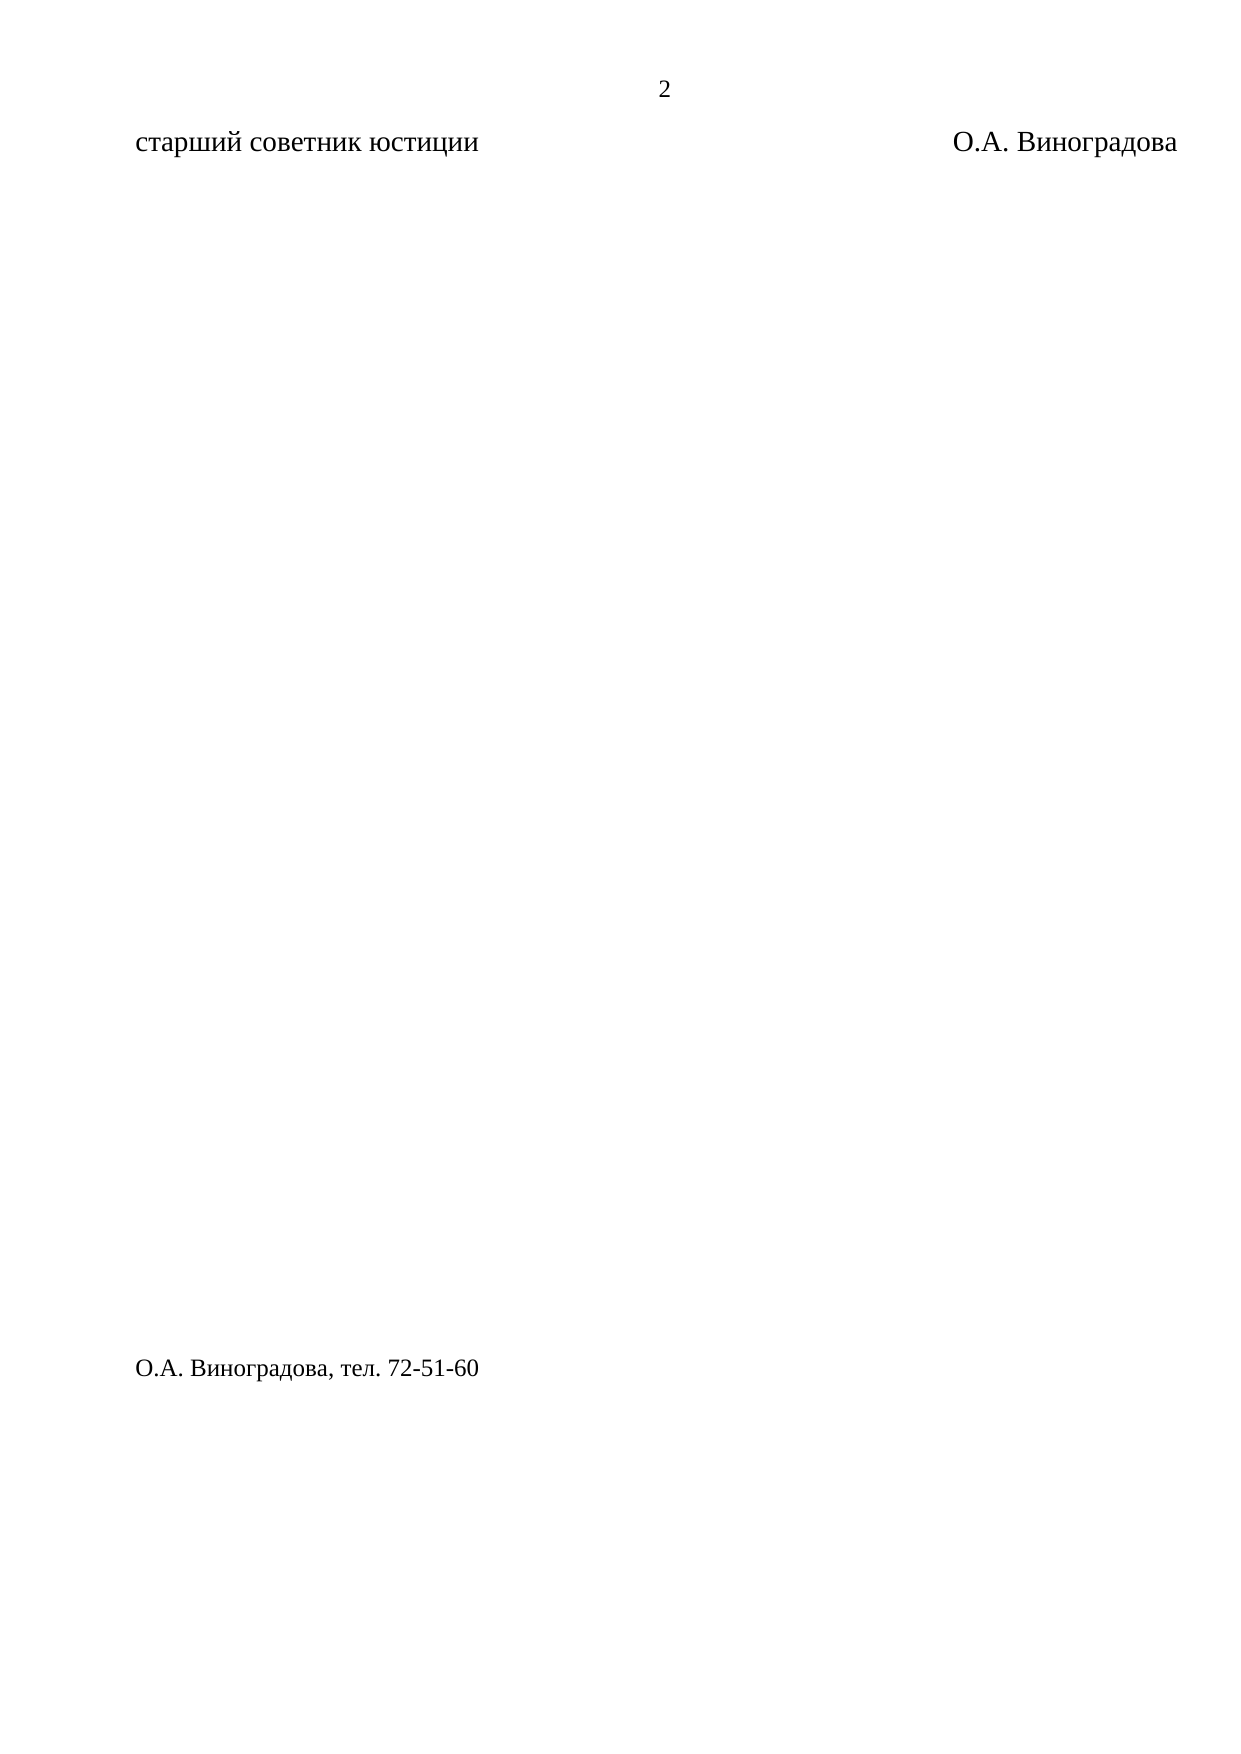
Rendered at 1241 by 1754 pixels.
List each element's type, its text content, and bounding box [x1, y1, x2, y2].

text О.А. Виноградова, тел. 72-51-60 [135, 1356, 1194, 1381]
text старший советник юстиции О.А. Виноградова [135, 131, 1194, 156]
